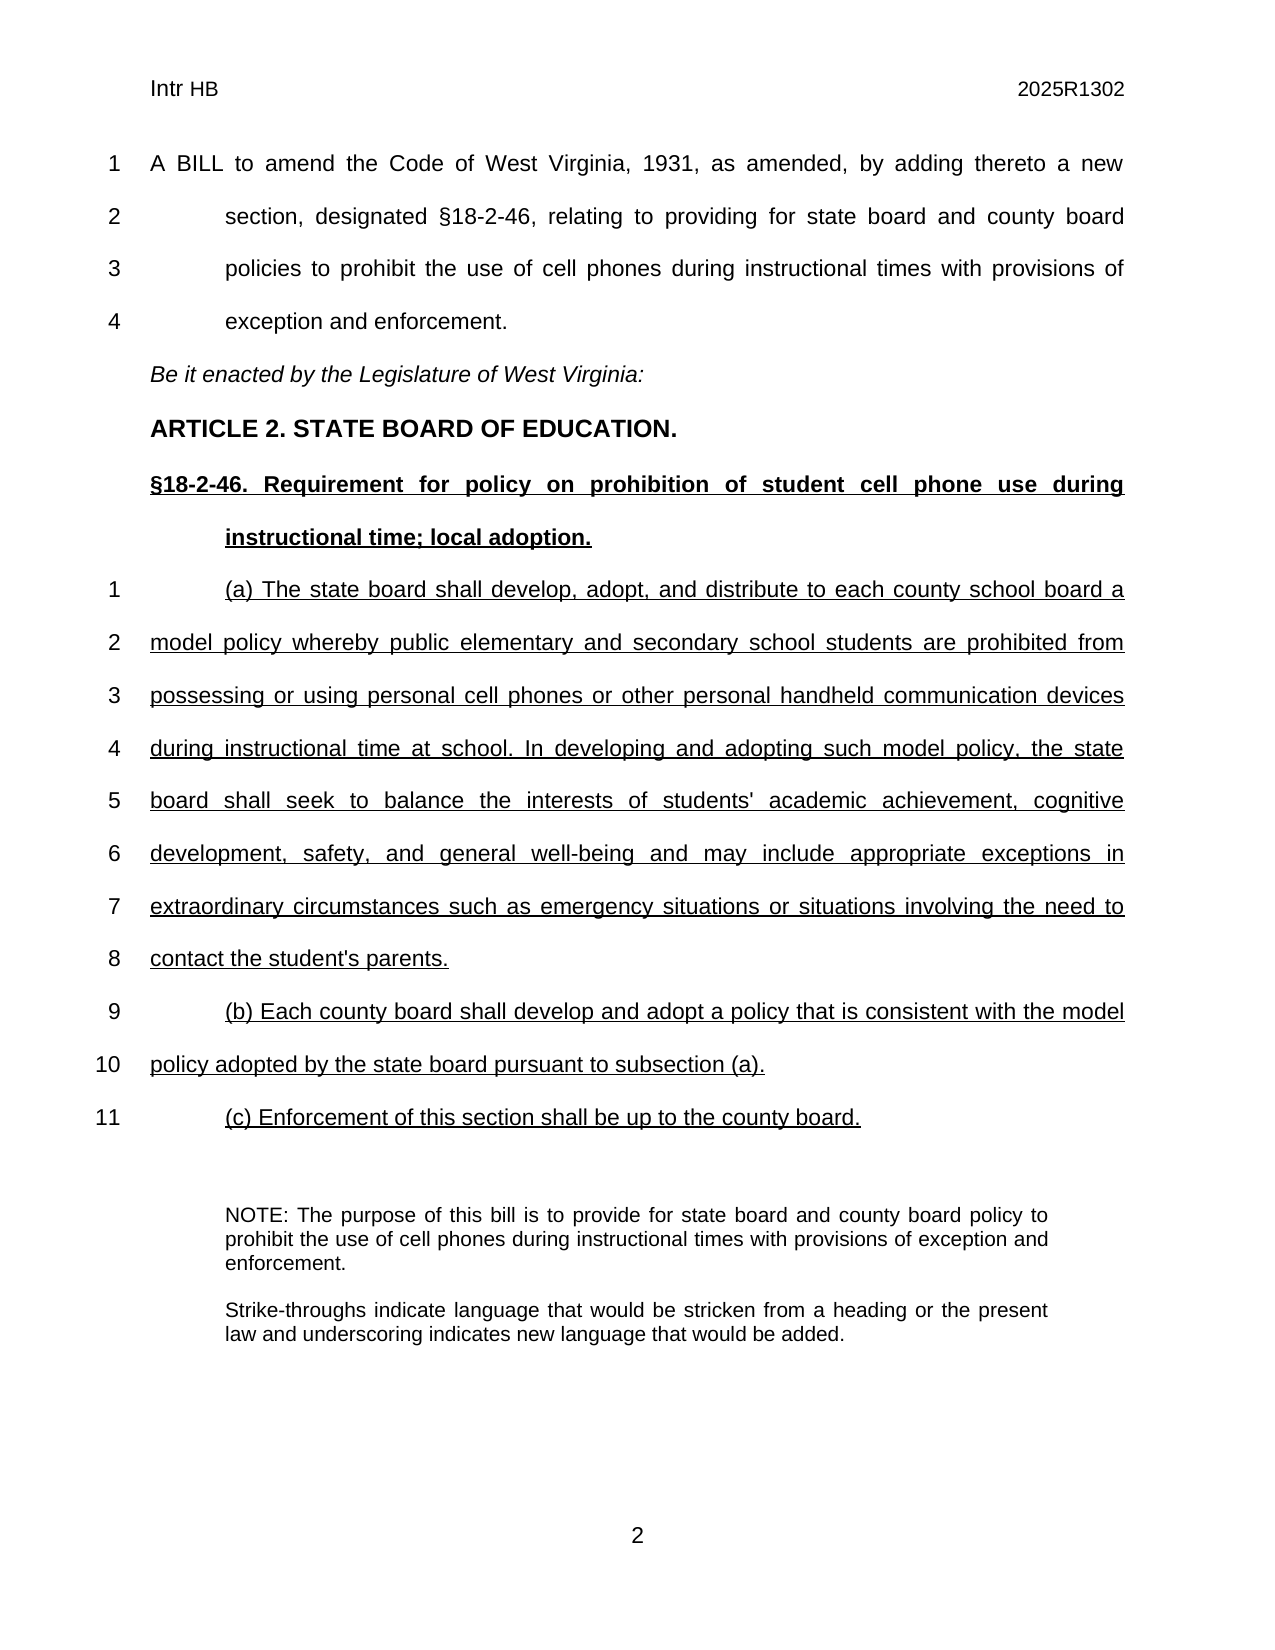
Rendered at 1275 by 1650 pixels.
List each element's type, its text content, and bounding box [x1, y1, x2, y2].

subtitle §18-2-46. Requirement for policy on prohibition of student cell phone use during instructional time; local adoption. [150, 495, 1125, 550]
text (b) Each county board shall develop and adopt a policy that is consistent with the model policy adopted by the state board pursuant to subsection (a). [150, 998, 1125, 1077]
text (a) The state board shall develop, adopt, and distribute to each county school board a model policy whereby public elementary and secondary school students are prohibited from possessing or using personal cell phones or other personal handheld communication devices during instructional time at school. In developing and adopting such model policy, the state board shall seek to balance the interests of students' academic achievement, cognitive development, safety, and general well-being and may include appropriate exceptions in extraordinary circumstances such as emergency situations or situations involving the need to contact the student's parents. [150, 653, 1125, 705]
title A BILL to amend the Code of West Virginia, 1931, as amended, by adding thereto a new section, designated §18-2-46, relating to providing for state board and county board policies to prohibit the use of cell phones during instructional times with provisions of exception and enforcement. [150, 150, 1125, 334]
text (a) The state board shall develop, adopt, and distribute to each county school board a model policy whereby public elementary and secondary school students are prohibited from possessing or using personal cell phones or other personal handheld communication devices during instructional time at school. In developing and adopting such model policy, the state board shall seek to balance the interests of students' academic achievement, cognitive development, safety, and general well-being and may include appropriate exceptions in extraordinary circumstances such as emergency situations or situations involving the need to contact the student's parents. [150, 917, 1125, 972]
subtitle ARTICLE 2. STATE BOARD OF EDUCATION. [150, 413, 1125, 442]
text (a) The state board shall develop, adopt, and distribute to each county school board a model policy whereby public elementary and secondary school students are prohibited from possessing or using personal cell phones or other personal handheld communication devices during instructional time at school. In developing and adopting such model policy, the state board shall seek to balance the interests of students' academic achievement, cognitive development, safety, and general well-being and may include appropriate exceptions in extraordinary circumstances such as emergency situations or situations involving the need to contact the student's parents. [150, 706, 1125, 810]
subtitle §18-2-46. Requirement for policy on prohibition of student cell phone use during instructional time; local adoption. [150, 471, 1125, 494]
text NOTE: The purpose of this bill is to provide for state board and county board policy to prohibit the use of cell phones during instructional times with provisions of exception and enforcement. [225, 1203, 1050, 1275]
text (c) Enforcement of this section shall be up to the county board. [150, 1103, 1125, 1130]
text (a) The state board shall develop, adopt, and distribute to each county school board a model policy whereby public elementary and secondary school students are prohibited from possessing or using personal cell phones or other personal handheld communication devices during instructional time at school. In developing and adopting such model policy, the state board shall seek to balance the interests of students' academic achievement, cognitive development, safety, and general well-being and may include appropriate exceptions in extraordinary circumstances such as emergency situations or situations involving the need to contact the student's parents. [150, 811, 1125, 863]
text (a) The state board shall develop, adopt, and distribute to each county school board a model policy whereby public elementary and secondary school students are prohibited from possessing or using personal cell phones or other personal handheld communication devices during instructional time at school. In developing and adopting such model policy, the state board shall seek to balance the interests of students' academic achievement, cognitive development, safety, and general well-being and may include appropriate exceptions in extraordinary circumstances such as emergency situations or situations involving the need to contact the student's parents. [150, 576, 1125, 652]
text Be it enacted by the Legislature of West Virginia: [150, 361, 1125, 387]
text (a) The state board shall develop, adopt, and distribute to each county school board a model policy whereby public elementary and secondary school students are prohibited from possessing or using personal cell phones or other personal handheld communication devices during instructional time at school. In developing and adopting such model policy, the state board shall seek to balance the interests of students' academic achievement, cognitive development, safety, and general well-being and may include appropriate exceptions in extraordinary circumstances such as emergency situations or situations involving the need to contact the student's parents. [150, 864, 1125, 915]
text Strike-throughs indicate language that would be stricken from a heading or the present law and underscoring indicates new language that would be added. [225, 1298, 1050, 1346]
